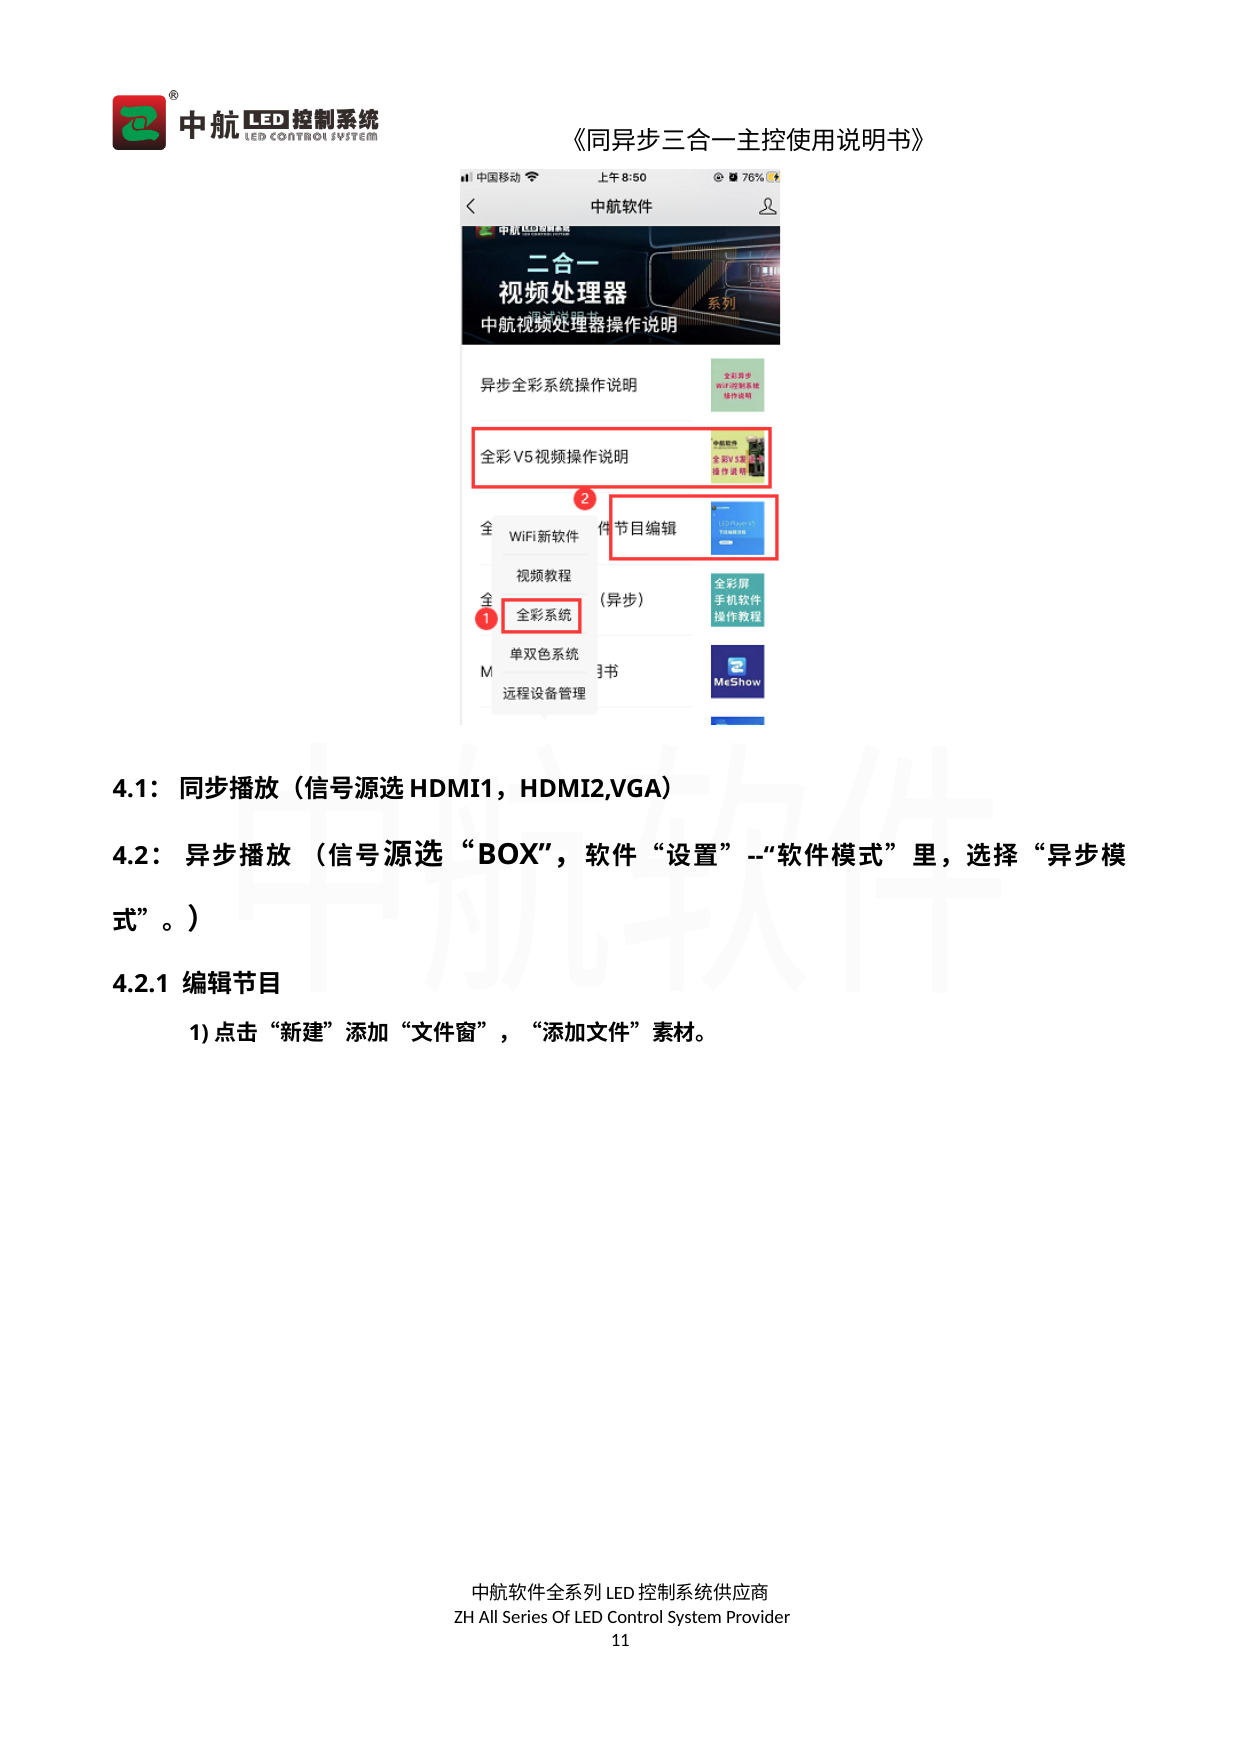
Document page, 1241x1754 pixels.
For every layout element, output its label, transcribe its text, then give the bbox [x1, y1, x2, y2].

list 点击“新建”添加“文件窗”，“添加文件”素材。 [112, 1014, 1128, 1047]
picture [112, 90, 388, 150]
list 4.2.1 编辑节目 [112, 949, 1128, 1014]
list 4.1： 同步播放（信号源选HDMI1，HDMI2,VGA） [112, 754, 1128, 819]
picture [460, 169, 781, 725]
list 4.2： 异步播放 （信号源选“BOX”，软件“设置”--“软件模式”里，选择“异步模式”。） [112, 819, 1128, 949]
